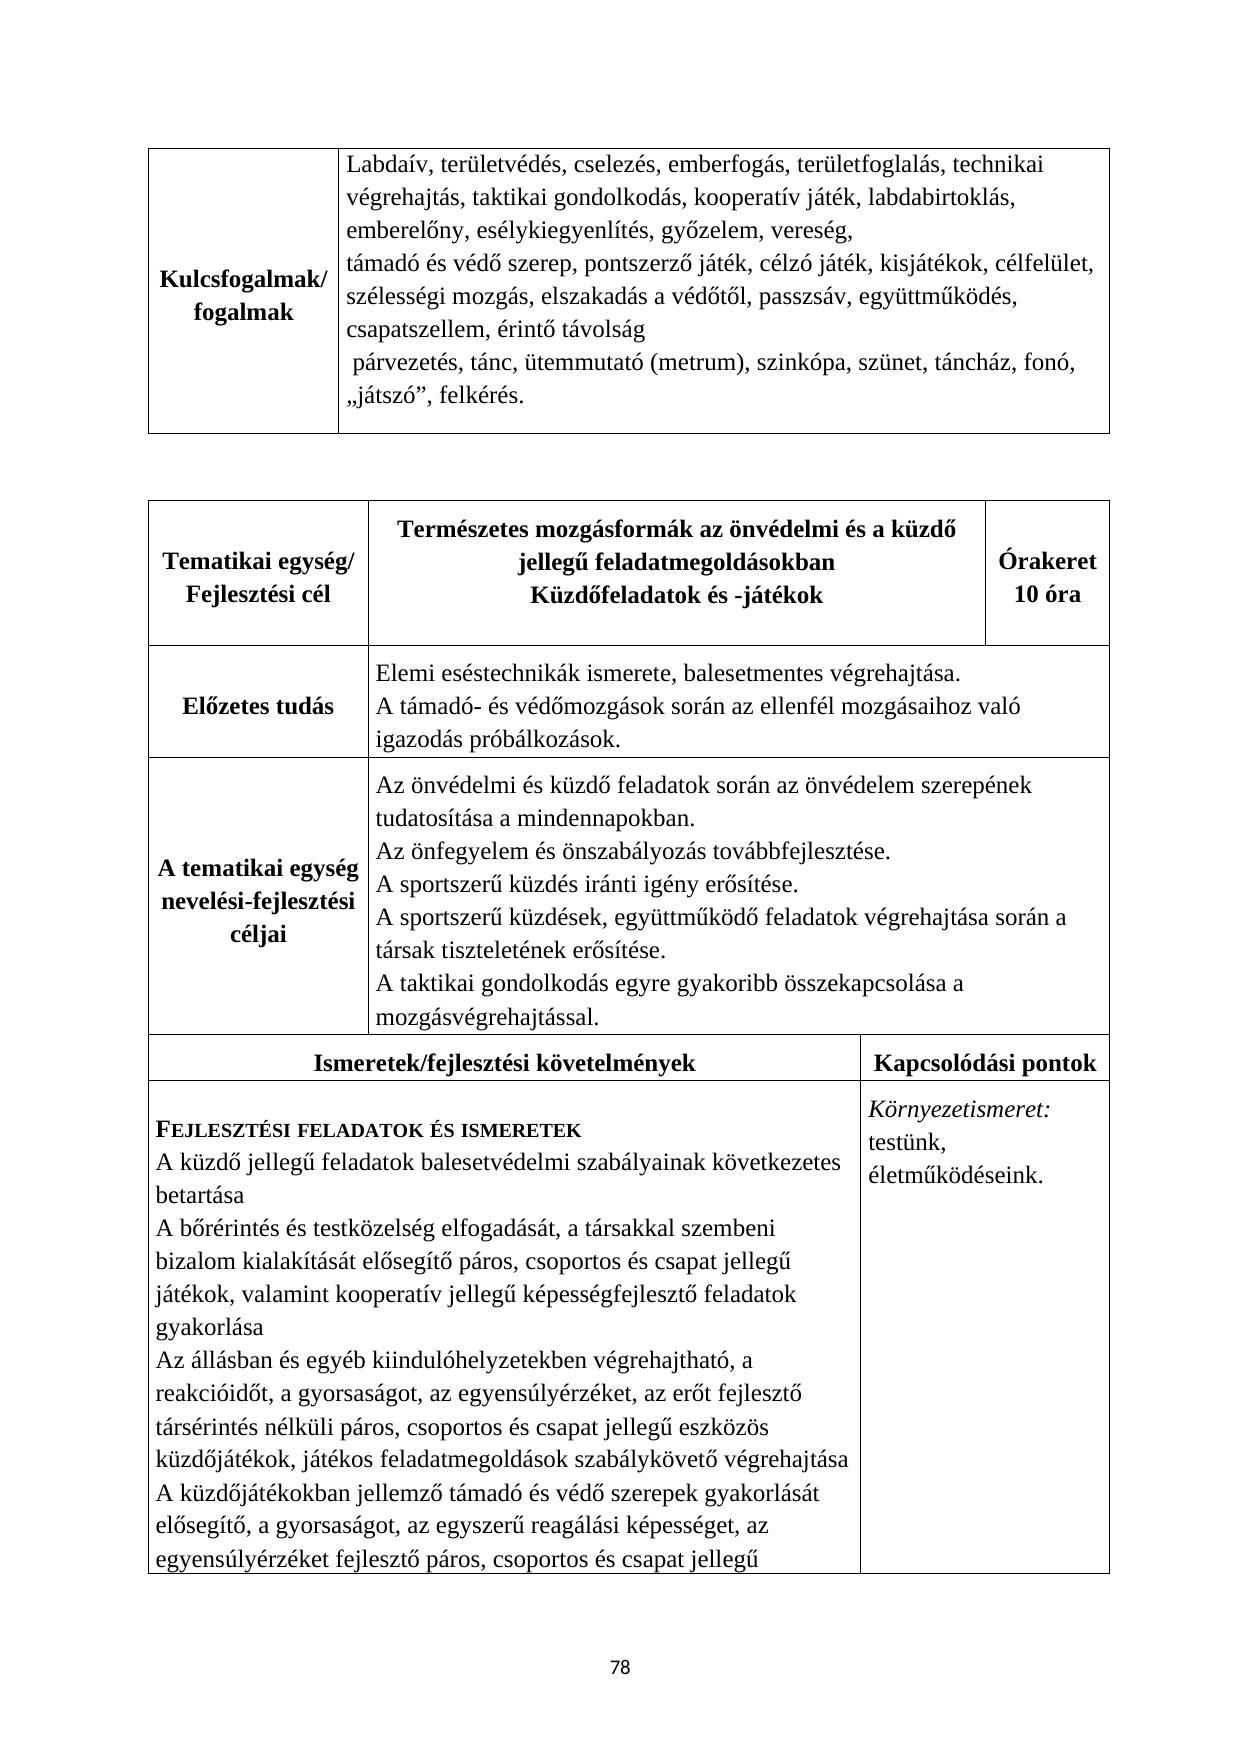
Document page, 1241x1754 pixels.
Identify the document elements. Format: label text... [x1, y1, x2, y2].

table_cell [861, 1081, 1109, 1572]
table_cell Ismeretek/fejlesztési követelmények [149, 1035, 860, 1080]
table_cell Elemi eséstechnikák ismerete, balesetmentes végrehajtása. A támadó- és védőmozgások során az ellenfél mozgásaihoz való igazodás próbálkozások. [369, 646, 1109, 757]
table_header Tematikai egység/ Fejlesztési cél [149, 501, 368, 645]
table_cell Az önvédelmi és küzdő feladatok során az önvédelem szerepének tudatosítása a mindennapokban. Az önfegyelem és önszabályozás továbbfejlesztése. A sportszerű küzdés iránti igény erősítése. A sportszerű küzdések, együttműködő feladatok végrehajtása során a társak tiszteletének erősítése. A taktikai gondolkodás egyre gyakoribb összekapcsolása a mozgásvégrehajtással. [369, 758, 1109, 1034]
table_cell A tematikai egység nevelési-fejlesztési céljai [149, 758, 368, 1034]
table_cell Labdaív, területvédés, cselezés, emberfogás, területfoglalás, technikai végrehajtás, taktikai gondolkodás, kooperatív játék, labdabirtoklás, emberelőny, esélykiegyenlítés, győzelem, vereség, támadó és védő szerep, pontszerző játék, célzó játék, kisjátékok, célfelület, szélességi mozgás, elszakadás a védőtől, passzsáv, együttműködés, csapatszellem, érintő távolság párvezetés, tánc, ütemmutató (metrum), szinkópa, szünet, táncház, fonó, „játszó”, felkérés. [339, 149, 1109, 433]
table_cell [149, 1081, 860, 1572]
table_cell Előzetes tudás [149, 646, 368, 757]
table_header Órakeret 10 óra [986, 501, 1109, 645]
table_cell Kapcsolódási pontok [861, 1035, 1109, 1080]
table_cell Kulcsfogalmak/ fogalmak [149, 149, 338, 433]
table_header Természetes mozgásformák az önvédelmi és a küzdő jellegű feladatmegoldásokban Küzdőfeladatok és -játékok [369, 501, 985, 645]
